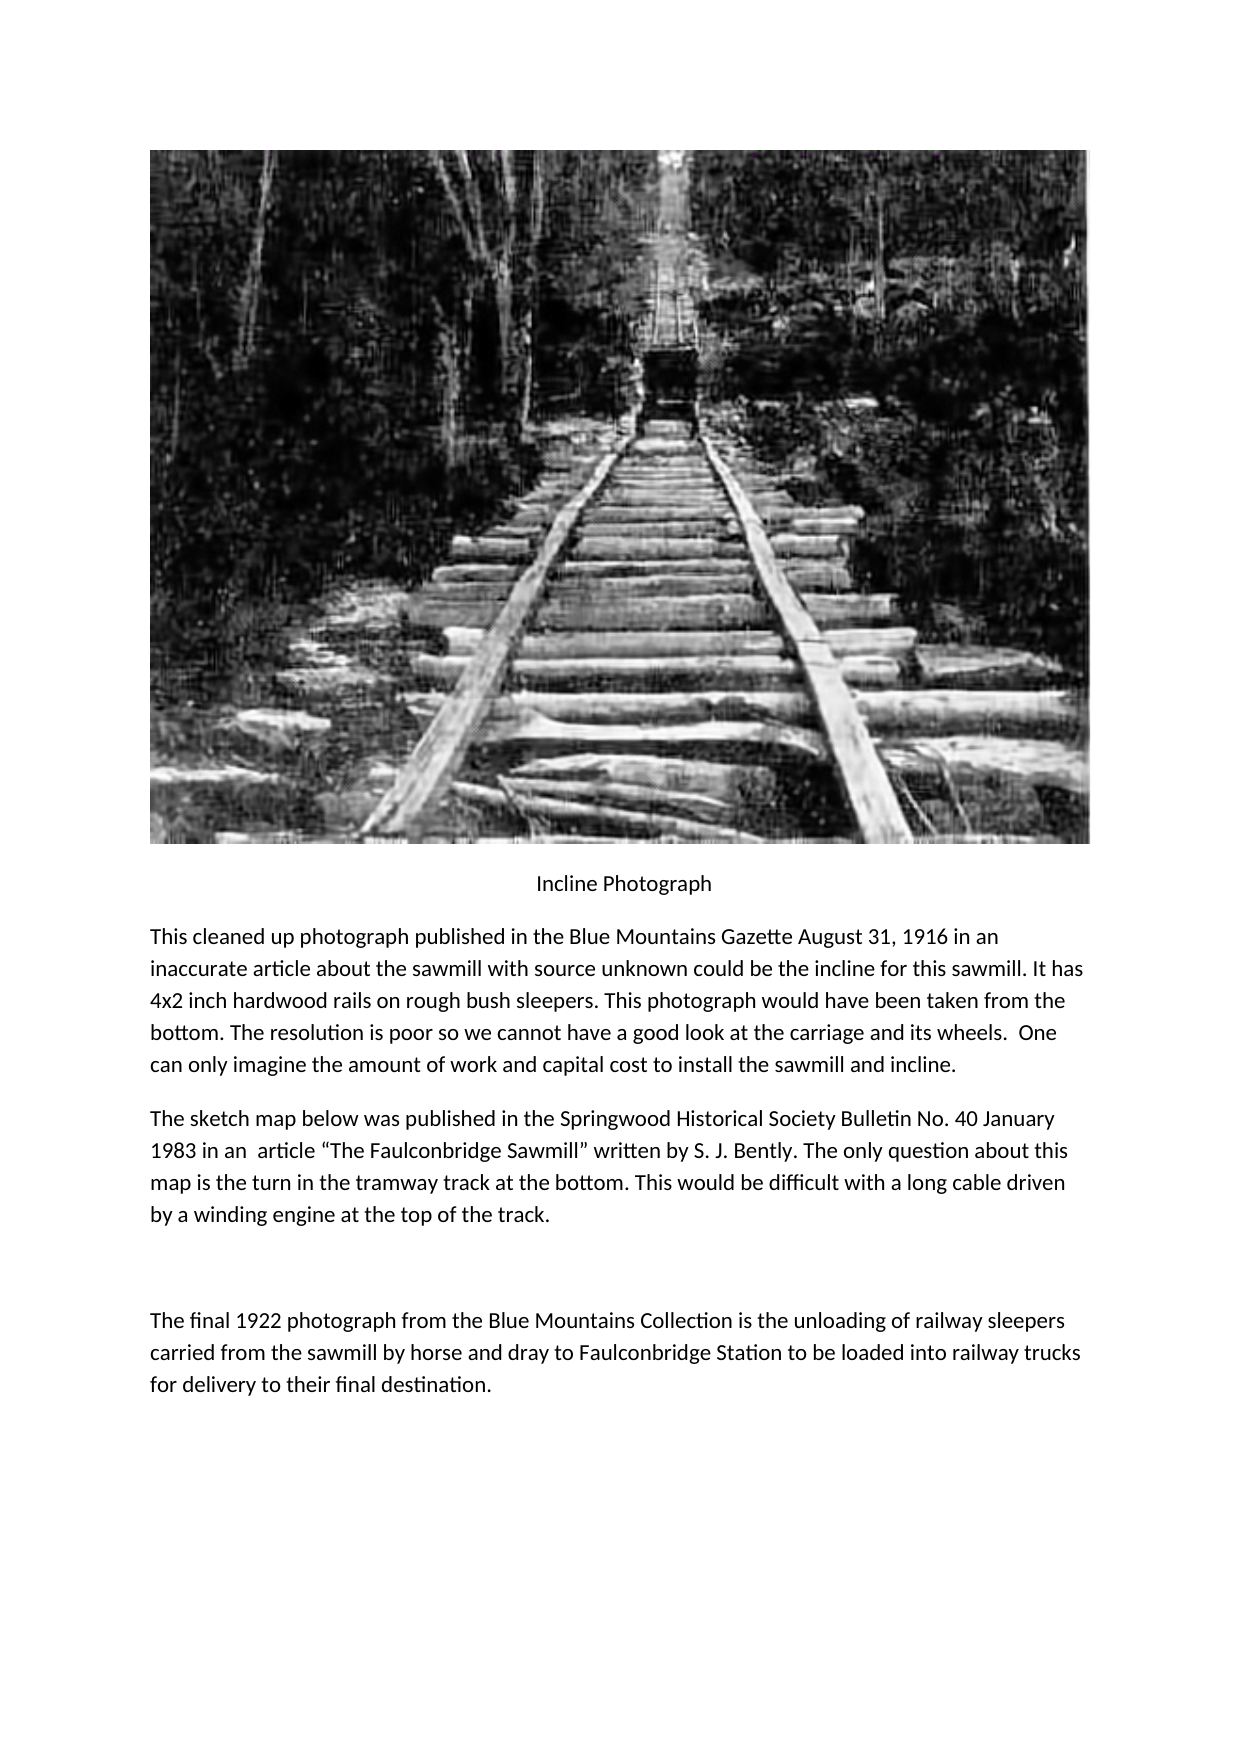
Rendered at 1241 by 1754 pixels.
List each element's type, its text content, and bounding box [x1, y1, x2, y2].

text The final 1922 photograph from the Blue Mountains Collection is the unloading of railway sleepers carried from the sawmill by horse and dray to Faulconbridge Station to be loaded into railway trucks for delivery to their final destination. [150, 1306, 1090, 1399]
picture [150, 150, 1091, 844]
text The sketch map below was published in the Springwood Historical Society Bulletin No. 40 January 1983 in an article “The Faulconbridge Sawmill” written by S. J. Bently. The only question about this map is the turn in the tramway track at the bottom. This would be difficult with a long cable driven by a winding engine at the top of the track. [150, 1104, 1090, 1228]
text Incline Photograph [150, 869, 1090, 897]
text This cleaned up photograph published in the Blue Mountains Gazette August 31, 1916 in an inaccurate article about the sawmill with source unknown could be the incline for this sawmill. It has 4x2 inch hardwood rails on rough bush sleepers. This photograph would have been taken from the bottom. The resolution is poor so we cannot have a good look at the carriage and its wheels. One can only imagine the amount of work and capital cost to install the sawmill and incline. [150, 922, 1090, 1079]
